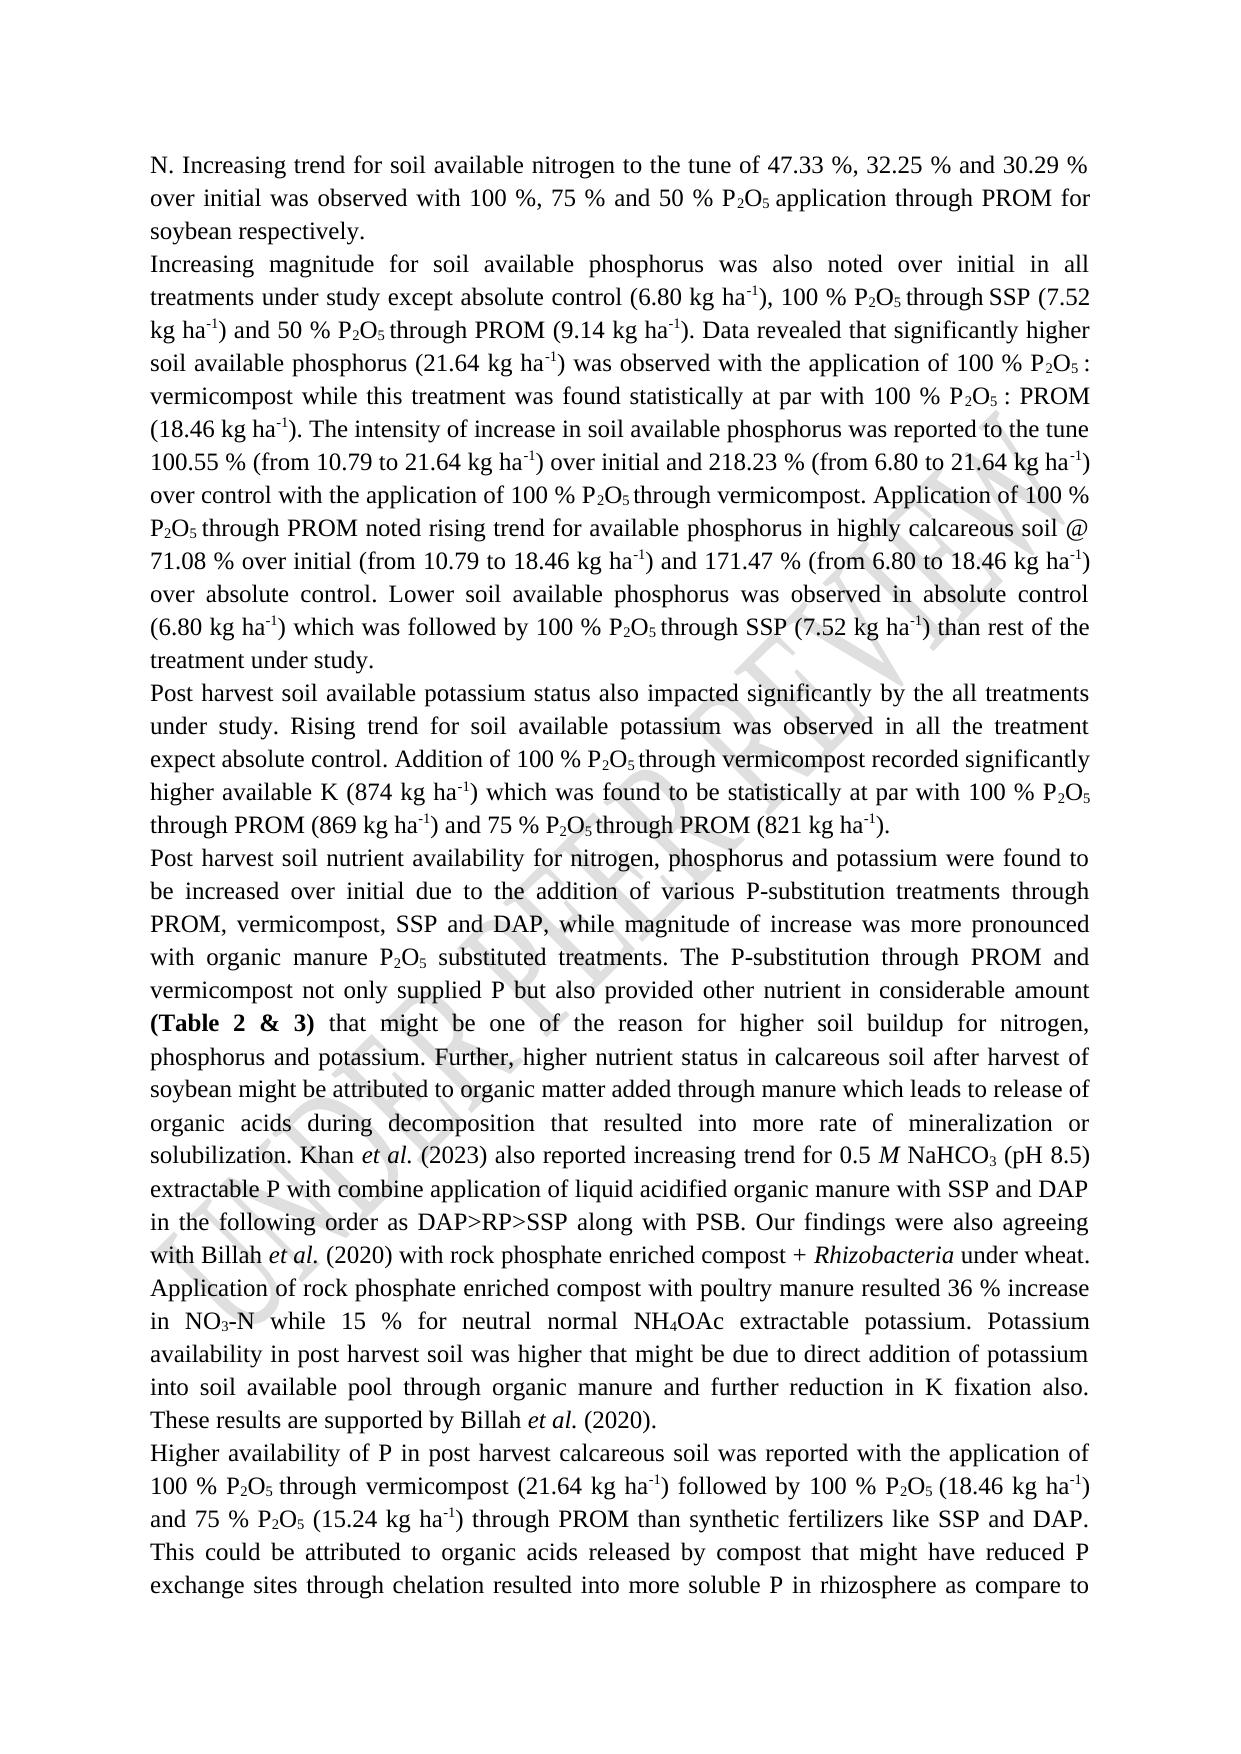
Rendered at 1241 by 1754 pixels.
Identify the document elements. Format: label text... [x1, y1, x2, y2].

text Post harvest soil available potassium status also impacted significantly by the all treatments under study. Rising trend for soil available potassium was observed in all the treatment expect absolute control. Addition of 100 % P2O5 through vermicompost recorded significantly higher available K (874 kg ha-1) which was found to be statistically at par with 100 % P2O5 through PROM (869 kg ha-1) and 75 % P2O5 through PROM (821 kg ha-1). [150, 678, 1090, 839]
text Increasing magnitude for soil available phosphorus was also noted over initial in all treatments under study except absolute control (6.80 kg ha-1), 100 % P2O5 through SSP (7.52 kg ha-1) and 50 % P2O5 through PROM (9.14 kg ha-1). Data revealed that significantly higher soil available phosphorus (21.64 kg ha-1) was observed with the application of 100 % P2O5 : vermicompost while this treatment was found statistically at par with 100 % P2O5 : PROM (18.46 kg ha-1). The intensity of increase in soil available phosphorus was reported to the tune 100.55 % (from 10.79 to 21.64 kg ha-1) over initial and 218.23 % (from 6.80 to 21.64 kg ha-1) over control with the application of 100 % P2O5 through vermicompost. Application of 100 % P2O5 through PROM noted rising trend for available phosphorus in highly calcareous soil @ 71.08 % over initial (from 10.79 to 18.46 kg ha-1) and 171.47 % (from 6.80 to 18.46 kg ha-1) over absolute control. Lower soil available phosphorus was observed in absolute control (6.80 kg ha-1) which was followed by 100 % P2O5 through SSP (7.52 kg ha-1) than rest of the treatment under study. [150, 249, 1090, 674]
text Post harvest soil nutrient availability for nitrogen, phosphorus and potassium were found to be increased over initial due to the addition of various P-substitution treatments through PROM, vermicompost, SSP and DAP, while magnitude of increase was more pronounced with organic manure P2O5 substituted treatments. The P-substitution through PROM and vermicompost not only supplied P but also provided other nutrient in considerable amount (Table 2 & 3) that might be one of the reason for higher soil buildup for nitrogen, phosphorus and potassium. Further, higher nutrient status in calcareous soil after harvest of soybean might be attributed to organic matter added through manure which leads to release of organic acids during decomposition that resulted into more rate of mineralization or solubilization. Khan et al. (2023) also reported increasing trend for 0.5 M NaHCO3 (pH 8.5) extractable P with combine application of liquid acidified organic manure with SSP and DAP in the following order as DAP>RP>SSP along with PSB. Our findings were also agreeing with Billah et al. (2020) with rock phosphate enriched compost + Rhizobacteria under wheat. Application of rock phosphate enriched compost with poultry manure resulted 36 % increase in NO3-N while 15 % for neutral normal NH4OAc extractable potassium. Potassium availability in post harvest soil was higher that might be due to direct addition of potassium into soil available pool through organic manure and further reduction in K fixation also. These results are supported by Billah et al. (2020). [150, 843, 1090, 1433]
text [150, 1438, 1090, 1599]
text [150, 150, 1090, 245]
